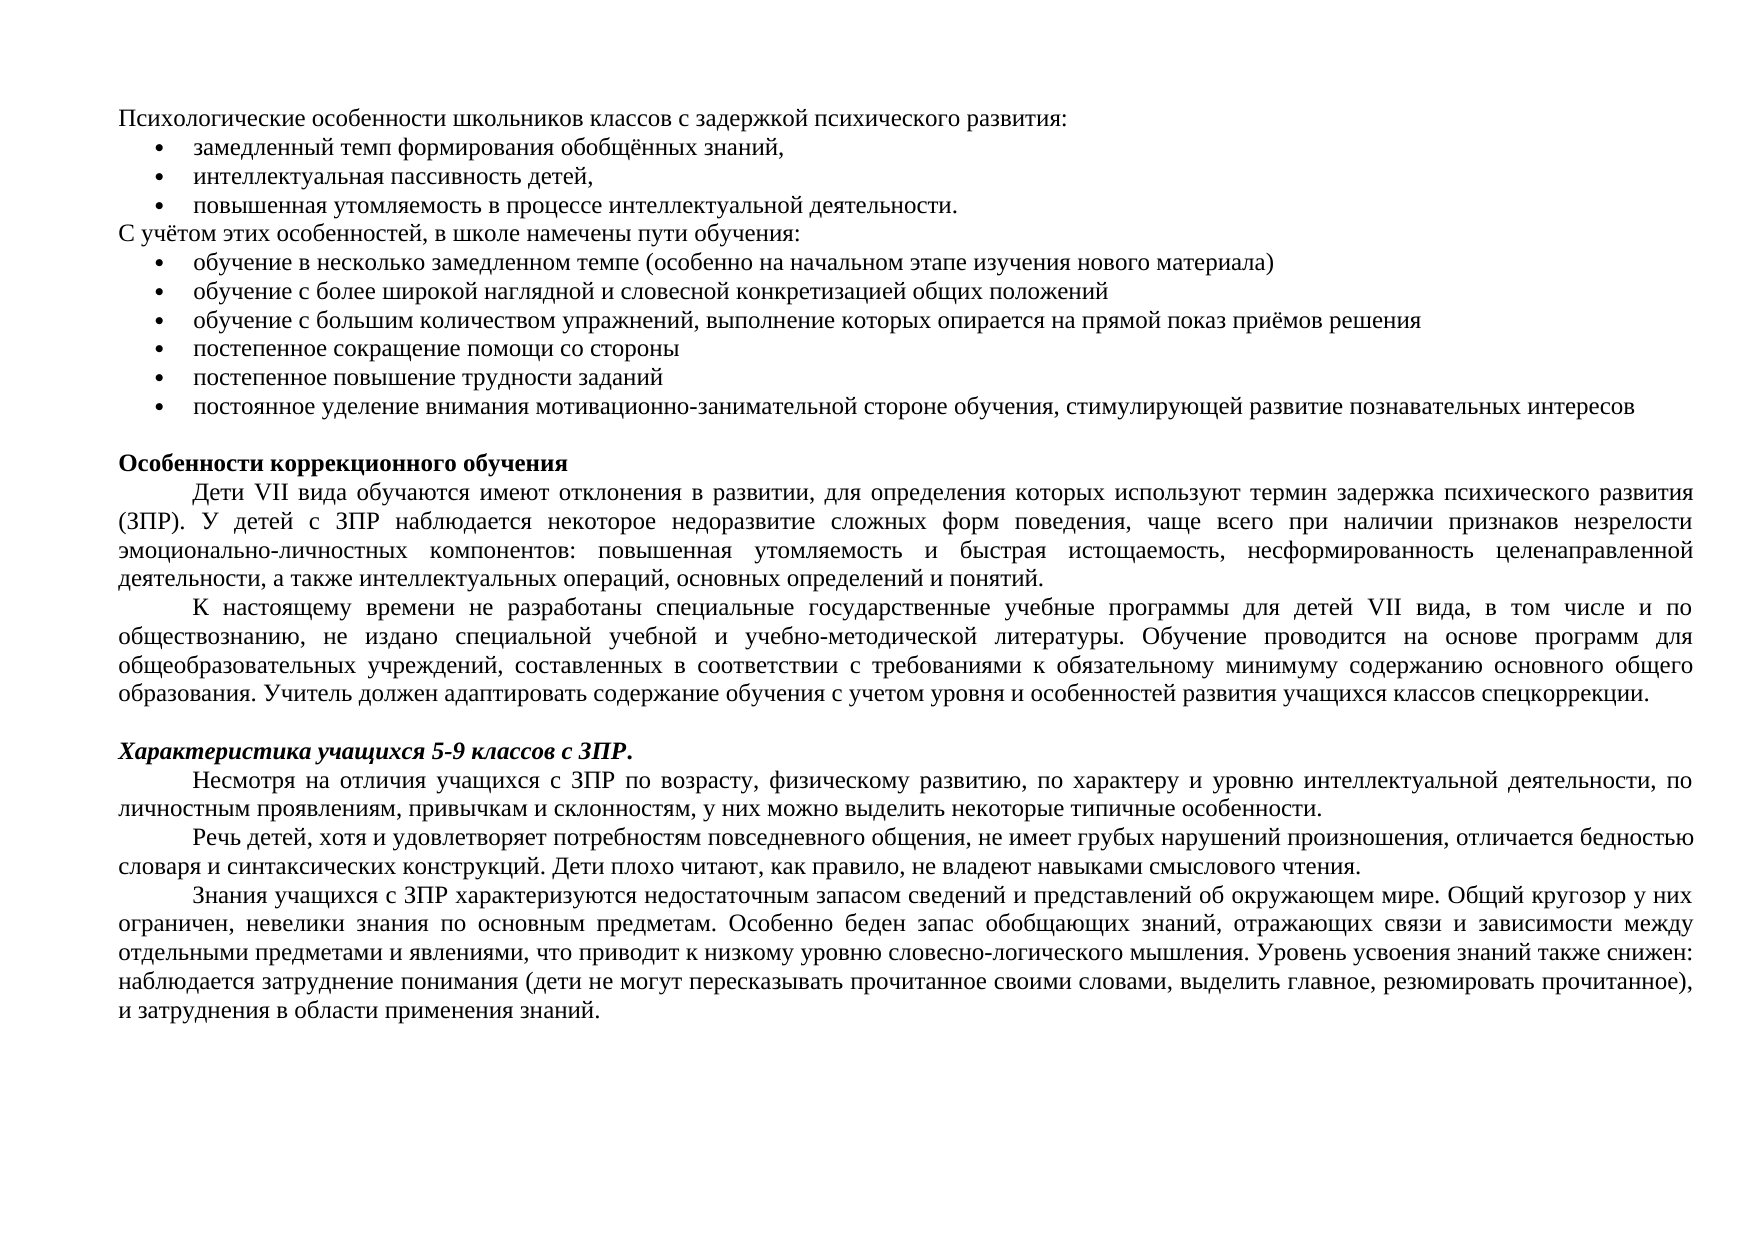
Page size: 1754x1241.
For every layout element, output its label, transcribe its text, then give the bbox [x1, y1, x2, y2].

text Психологические особенности школьников классов с задержкой психического развития: [118, 103, 1695, 132]
text Несмотря на отличия учащихся с ЗПР по возрасту, физическому развитию, по характеру и уровню интеллектуальной деятельности, по личностным проявлениям, привычкам и склонностям, у них можно выделить некоторые типичные особенности. [118, 765, 1695, 822]
list интеллектуальная пассивность детей, [156, 161, 1695, 190]
list обучение с большим количеством упражнений, выполнение которых опирается на прямой показ приёмов решения [156, 305, 1695, 333]
text Знания учащихся с ЗПР характеризуются недостаточным запасом сведений и представлений об окружающем мире. Общий кругозор у них ограничен, невелики знания по основным предметам. Особенно беден запас обобщающих знаний, отражающих связи и зависимости между отдельными предметами и явлениями, что приводит к низкому уровню словесно-логического мышления. Уровень усвоения знаний также снижен: наблюдается затруднение понимания (дети не могут пересказывать прочитанное своими словами, выделить главное, резюмировать прочитанное), и затруднения в области применения знаний. [118, 880, 1695, 1023]
list повышенная утомляемость в процессе интеллектуальной деятельности. [156, 190, 1695, 218]
list обучение в несколько замедленном темпе (особенно на начальном этапе изучения нового материала) [156, 247, 1695, 276]
text С учётом этих особенностей, в школе намечены пути обучения: [118, 218, 1695, 247]
text Дети VII вида обучаются имеют отклонения в развитии, для определения которых используют термин задержка психического развития (ЗПР). У детей с ЗПР наблюдается некоторое недоразвитие сложных форм поведения, чаще всего при наличии признаков незрелости эмоционально-личностных компонентов: повышенная утомляемость и быстрая истощаемость, несформированность целенаправленной деятельности, а также интеллектуальных операций, основных определений и понятий. [118, 477, 1695, 592]
text Характеристика учащихся 5-9 классов с ЗПР. [118, 736, 1695, 765]
list замедленный темп формирования обобщённых знаний, [156, 132, 1695, 161]
text Особенности коррекционного обучения [118, 448, 1695, 477]
list постепенное повышение трудности заданий [156, 362, 1695, 391]
text Речь детей, хотя и удовлетворяет потребностям повседневного общения, не имеет грубых нарушений произношения, отличается бедностью словаря и синтаксических конструкций. Дети плохо читают, как правило, не владеют навыками смыслового чтения. [118, 822, 1695, 880]
list постоянное уделение внимания мотивационно-занимательной стороне обучения, стимулирующей развитие познавательных интересов [156, 391, 1695, 420]
list обучение с более широкой наглядной и словесной конкретизацией общих положений [156, 276, 1695, 305]
text К настоящему времени не разработаны специальные государственные учебные программы для детей VII вида, в том числе и по обществознанию, не издано специальной учебной и учебно-методической литературы. Обучение проводится на основе программ для общеобразовательных учреждений, составленных в соответствии с требованиями к обязательному минимуму содержанию основного общего образования. Учитель должен адаптировать содержание обучения с учетом уровня и особенностей развития учащихся классов спецкоррекции. [118, 592, 1695, 707]
list постепенное сокращение помощи со стороны [156, 333, 1695, 362]
